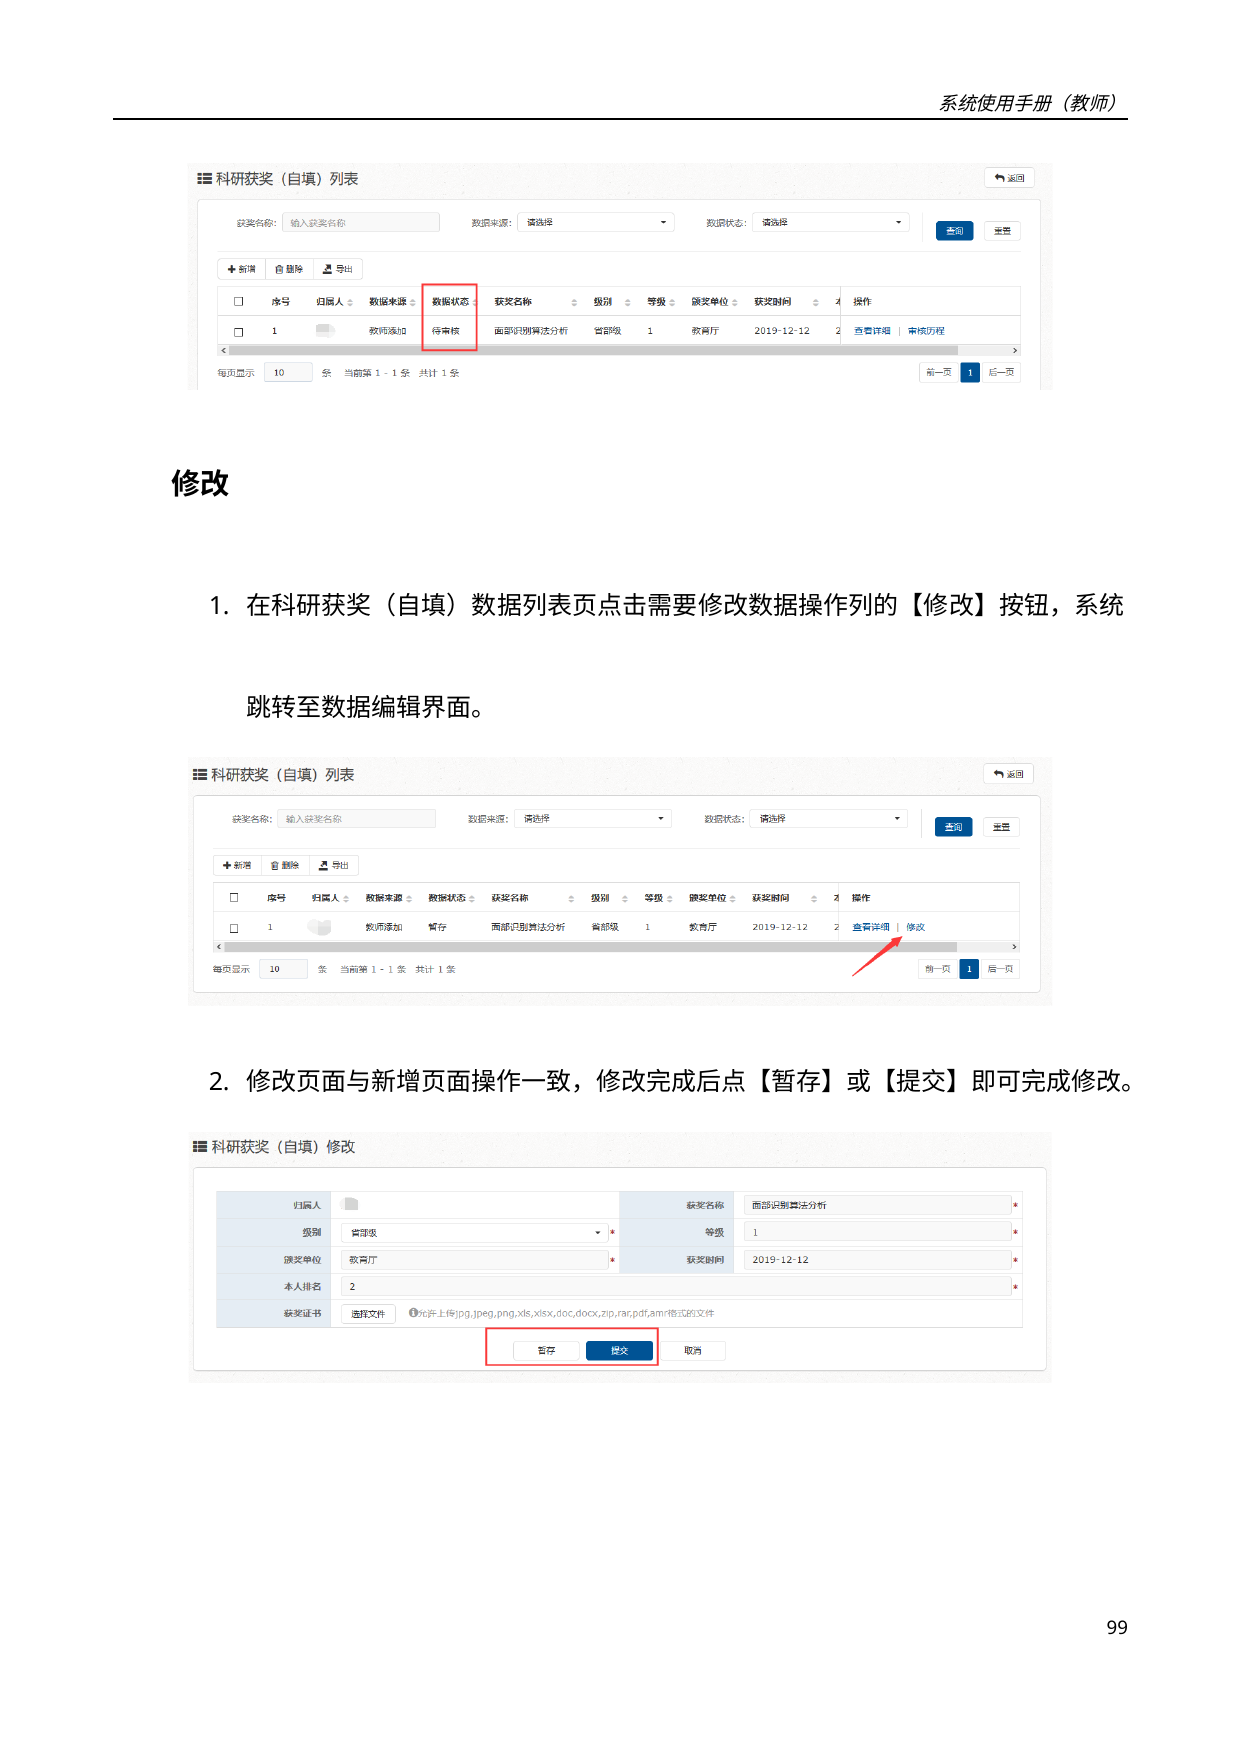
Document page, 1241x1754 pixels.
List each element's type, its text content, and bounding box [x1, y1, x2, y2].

picture [188, 1132, 1052, 1383]
list 修改页面与新增页面操作一致，修改完成后点【暂存】或【提交】即可完成修改。 [208, 1046, 1128, 1114]
picture [188, 757, 1053, 1006]
picture [187, 163, 1053, 390]
subtitle 修改 [112, 448, 1128, 516]
list 在科研获奖（自填）数据列表页点击需要修改数据操作列的【修改】按钮，系统跳转至数据编辑界面。 [208, 569, 1128, 739]
